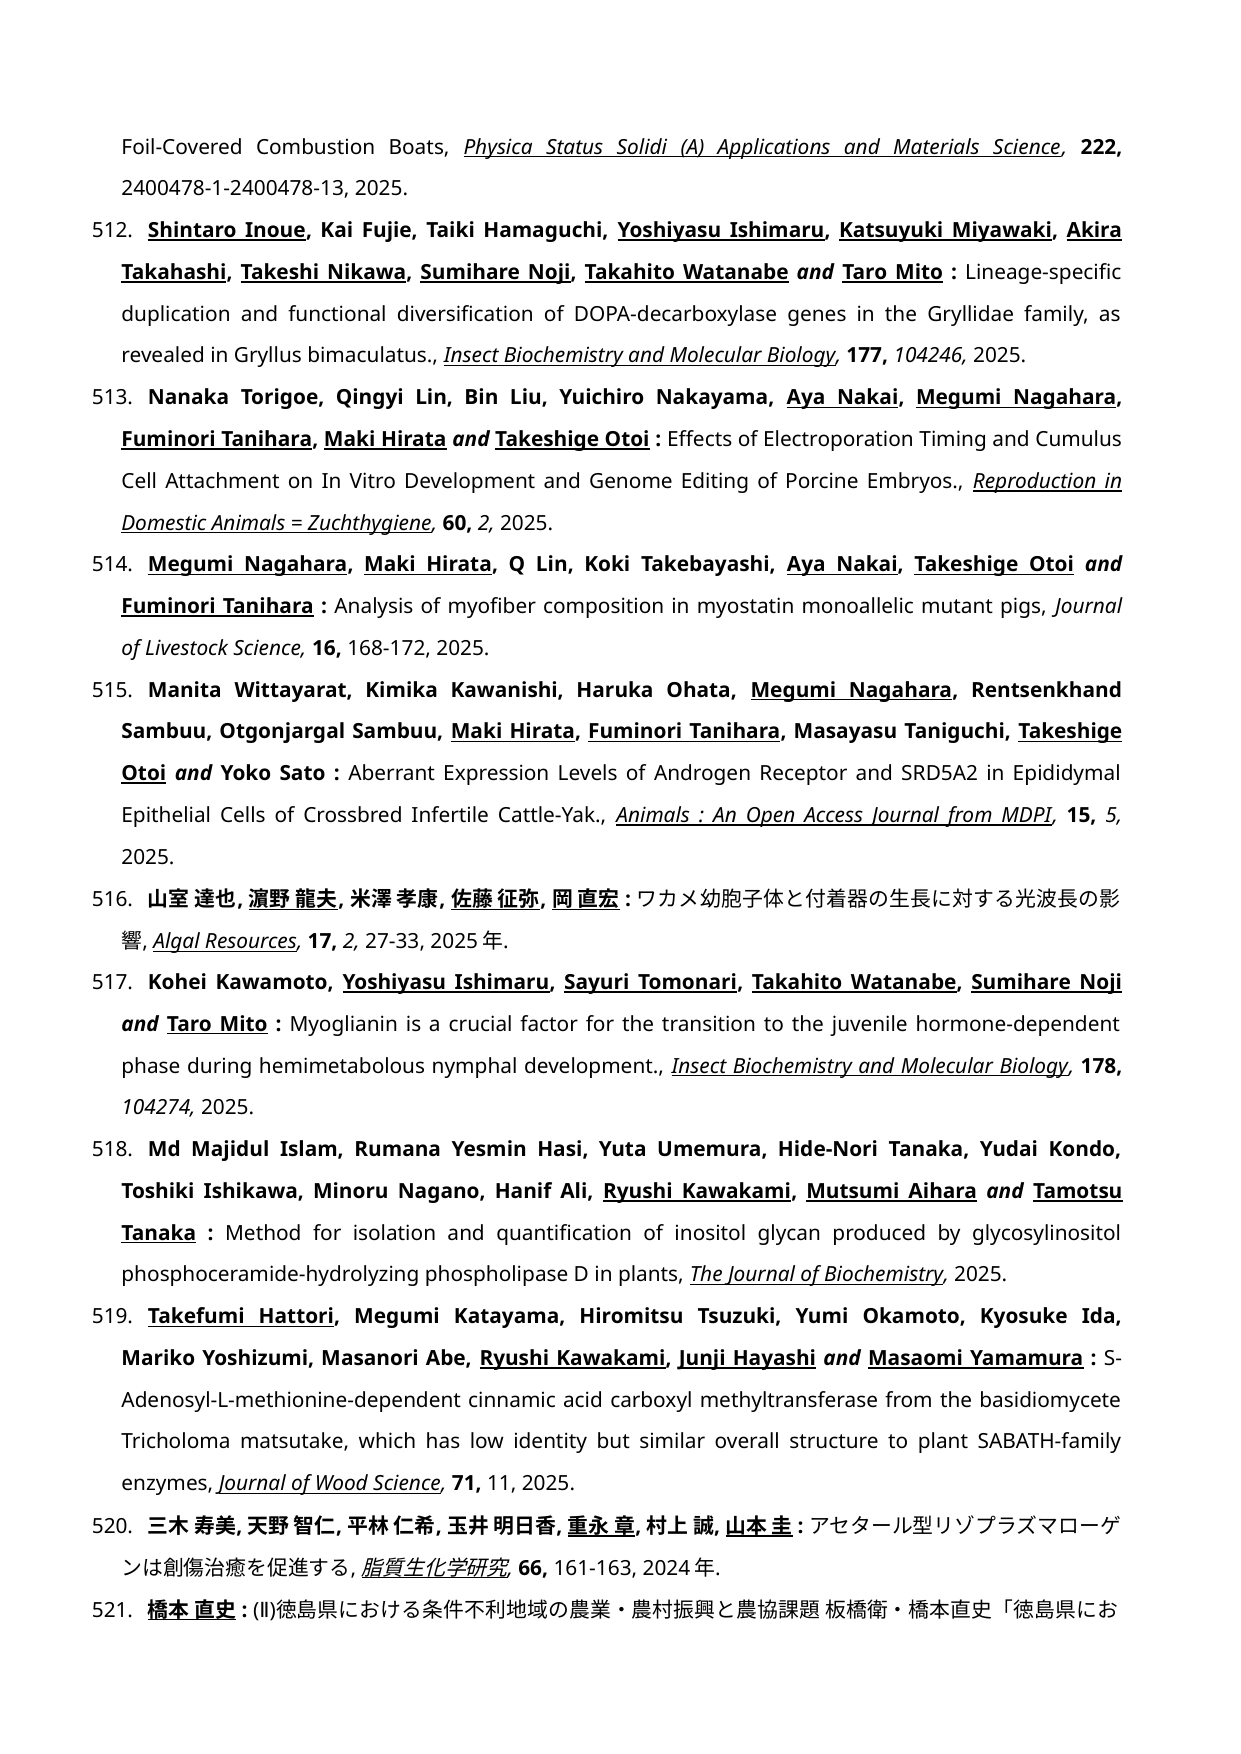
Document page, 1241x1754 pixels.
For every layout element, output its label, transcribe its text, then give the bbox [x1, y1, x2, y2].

list Megumi Nagahara, Maki Hirata, Q Lin, Koki Takebayashi, Aya Nakai, Takeshige Otoi and Fuminori Tanihara : Analysis of myofiber composition in myostatin monoallelic mutant pigs, Journal of Livestock Science, 16, 168-172, 2025. [92, 543, 1122, 668]
list Md Majidul Islam, Rumana Yesmin Hasi, Yuta Umemura, Hide-Nori Tanaka, Yudai Kondo, Toshiki Ishikawa, Minoru Nagano, Hanif Ali, Ryushi Kawakami, Mutsumi Aihara and Tamotsu Tanaka : Method for isolation and quantification of inositol glycan produced by glycosylinositol phosphoceramide-hydrolyzing phospholipase D in plants, The Journal of Biochemistry, 2025. [92, 1128, 1122, 1295]
list 三木 寿美, 天野 智仁, 平林 仁希, 玉井 明日香, 重永 章, 村上 誠, 山本 圭 : アセタール型リゾプラズマローゲンは創傷治癒を促進する, 脂質生化学研究, 66, 161-163, 2024年. [92, 1503, 1122, 1587]
list Takefumi Hattori, Megumi Katayama, Hiromitsu Tsuzuki, Yumi Okamoto, Kyosuke Ida, Mariko Yoshizumi, Masanori Abe, Ryushi Kawakami, Junji Hayashi and Masaomi Yamamura : S-Adenosyl-L-methionine-dependent cinnamic acid carboxyl methyltransferase from the basidiomycete Tricholoma matsutake, which has low identity but similar overall structure to plant SABATH-family enzymes, Journal of Wood Science, 71, 11, 2025. [92, 1295, 1122, 1503]
list Kohei Kawamoto, Yoshiyasu Ishimaru, Sayuri Tomonari, Takahito Watanabe, Sumihare Noji and Taro Mito : Myoglianin is a crucial factor for the transition to the juvenile hormone-dependent phase during hemimetabolous nymphal development., Insect Biochemistry and Molecular Biology, 178, 104274, 2025. [92, 961, 1122, 1128]
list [92, 1587, 1122, 1629]
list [92, 125, 1122, 209]
list Manita Wittayarat, Kimika Kawanishi, Haruka Ohata, Megumi Nagahara, Rentsenkhand Sambuu, Otgonjargal Sambuu, Maki Hirata, Fuminori Tanihara, Masayasu Taniguchi, Takeshige Otoi and Yoko Sato : Aberrant Expression Levels of Androgen Receptor and SRD5A2 in Epididymal Epithelial Cells of Crossbred Infertile Cattle-Yak., Animals : An Open Access Journal from MDPI, 15, 5, 2025. [92, 668, 1122, 877]
list Nanaka Torigoe, Qingyi Lin, Bin Liu, Yuichiro Nakayama, Aya Nakai, Megumi Nagahara, Fuminori Tanihara, Maki Hirata and Takeshige Otoi : Effects of Electroporation Timing and Cumulus Cell Attachment on In Vitro Development and Genome Editing of Porcine Embryos., Reproduction in Domestic Animals = Zuchthygiene, 60, 2, 2025. [92, 376, 1122, 543]
list 山室 達也, 濵野 龍夫, 米澤 孝康, 佐藤 征弥, 岡 直宏 : ワカメ幼胞子体と付着器の生長に対する光波長の影響, Algal Resources, 17, 2, 27-33, 2025年. [92, 877, 1122, 961]
list Shintaro Inoue, Kai Fujie, Taiki Hamaguchi, Yoshiyasu Ishimaru, Katsuyuki Miyawaki, Akira Takahashi, Takeshi Nikawa, Sumihare Noji, Takahito Watanabe and Taro Mito : Lineage-specific duplication and functional diversification of DOPA-decarboxylase genes in the Gryllidae family, as revealed in Gryllus bimaculatus., Insect Biochemistry and Molecular Biology, 177, 104246, 2025. [92, 209, 1122, 376]
